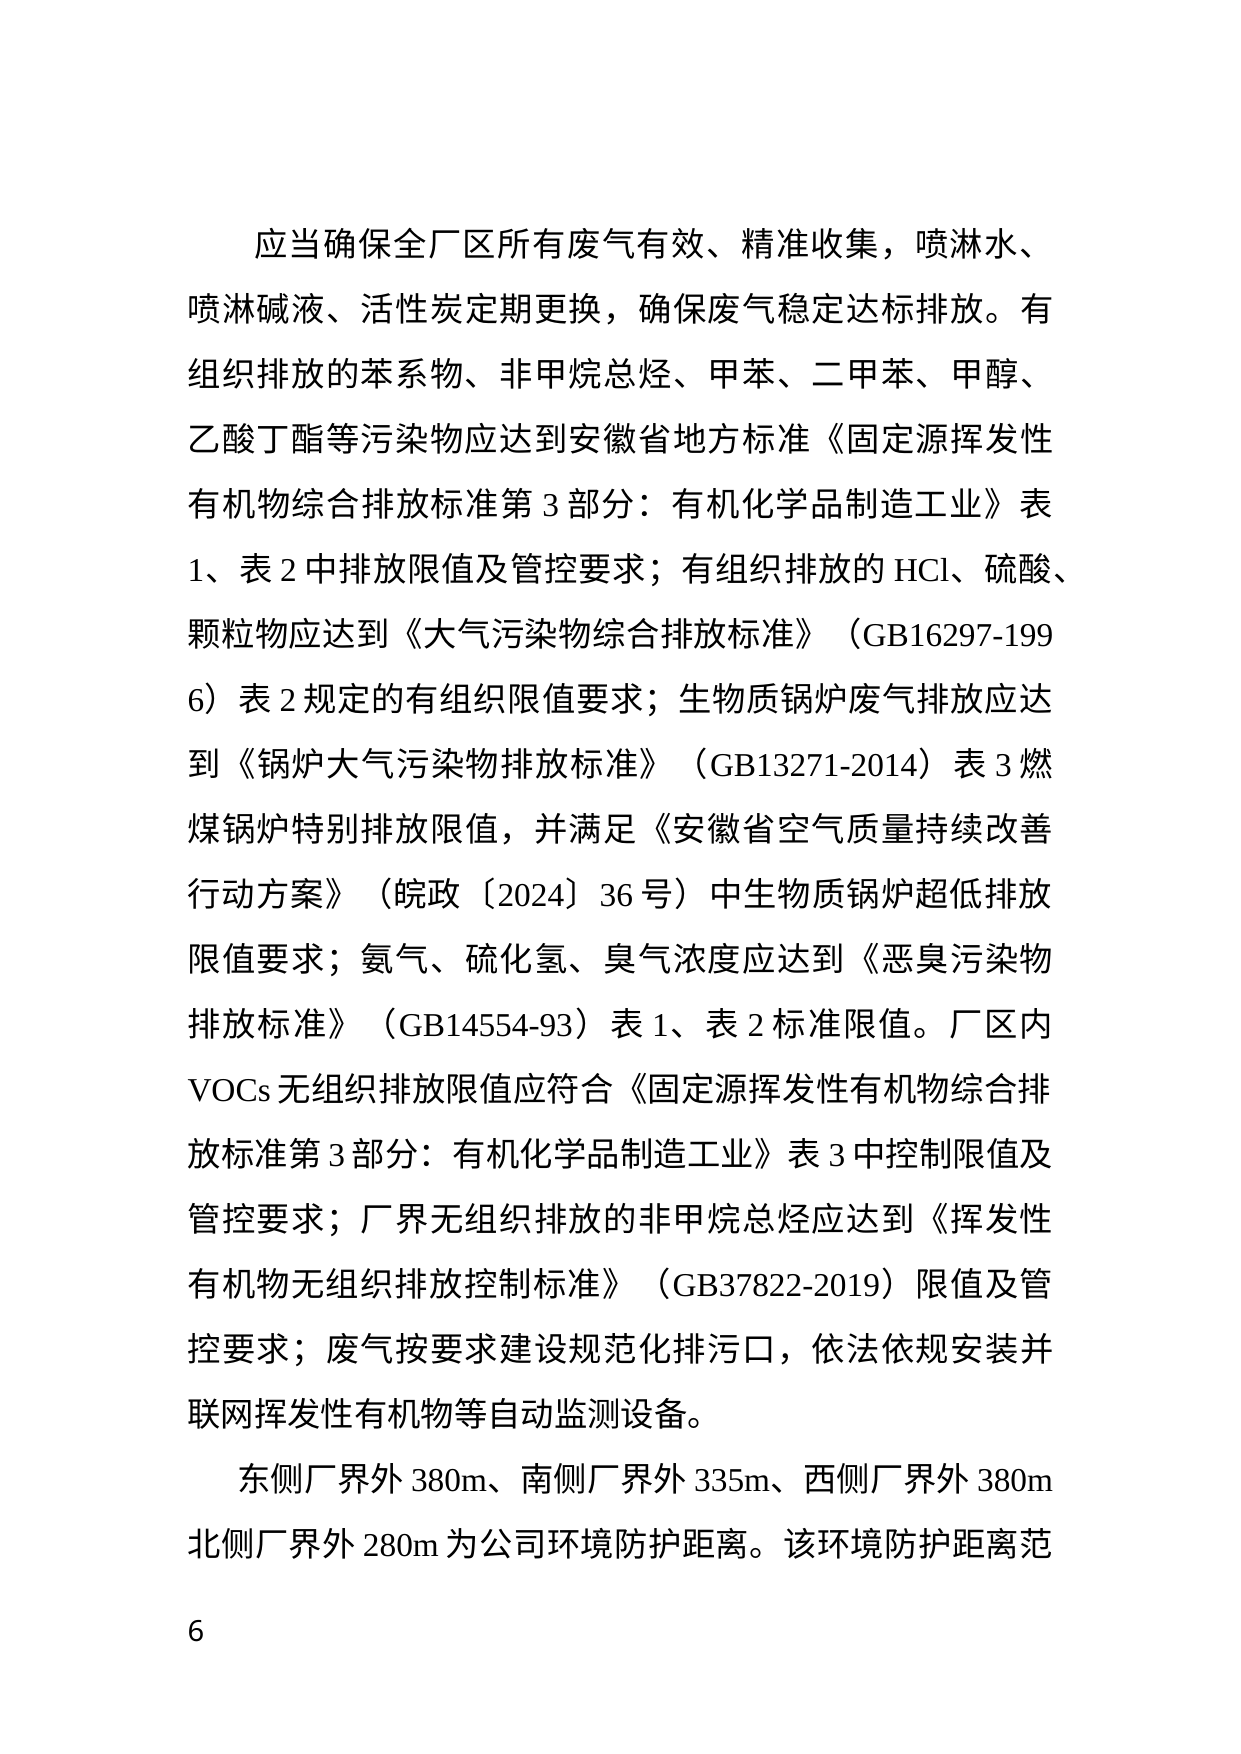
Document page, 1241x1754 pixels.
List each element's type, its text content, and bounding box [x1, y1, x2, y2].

text 应当确保全厂区所有废气有效、精准收集，喷淋水、喷淋碱液、活性炭定期更换，确保废气稳定达标排放。有组织排放的苯系物、非甲烷总烃、甲苯、二甲苯、甲醇、乙酸丁酯等污染物应达到安徽省地方标准《固定源挥发性有机物综合排放标准第3部分：有机化学品制造工业》表1、表2中排放限值及管控要求；有组织排放的HCl、硫酸、颗粒物应达到《大气污染物综合排放标准》（GB16297-1996）表2规定的有组织限值要求；生物质锅炉废气排放应达到《锅炉大气污染物排放标准》（GB13271-2014）表3燃煤锅炉特别排放限值，并满足《安徽省空气质量持续改善行动方案》（皖政〔2024〕36号）中生物质锅炉超低排放限值要求；氨气、硫化氢、臭气浓度应达到《恶臭污染物排放标准》（GB14554-93）表1、表2标准限值。厂区内VOCs无组织排放限值应符合《固定源挥发性有机物综合排放标准第3部分：有机化学品制造工业》表3中控制限值及管控要求；厂界无组织排放的非甲烷总烃应达到《挥发性有机物无组织排放控制标准》（GB37822-2019）限值及管控要求；废气按要求建设规范化排污口，依法依规安装并联网挥发性有机物等自动监测设备。 [187, 209, 1053, 1444]
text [187, 1444, 1053, 1574]
